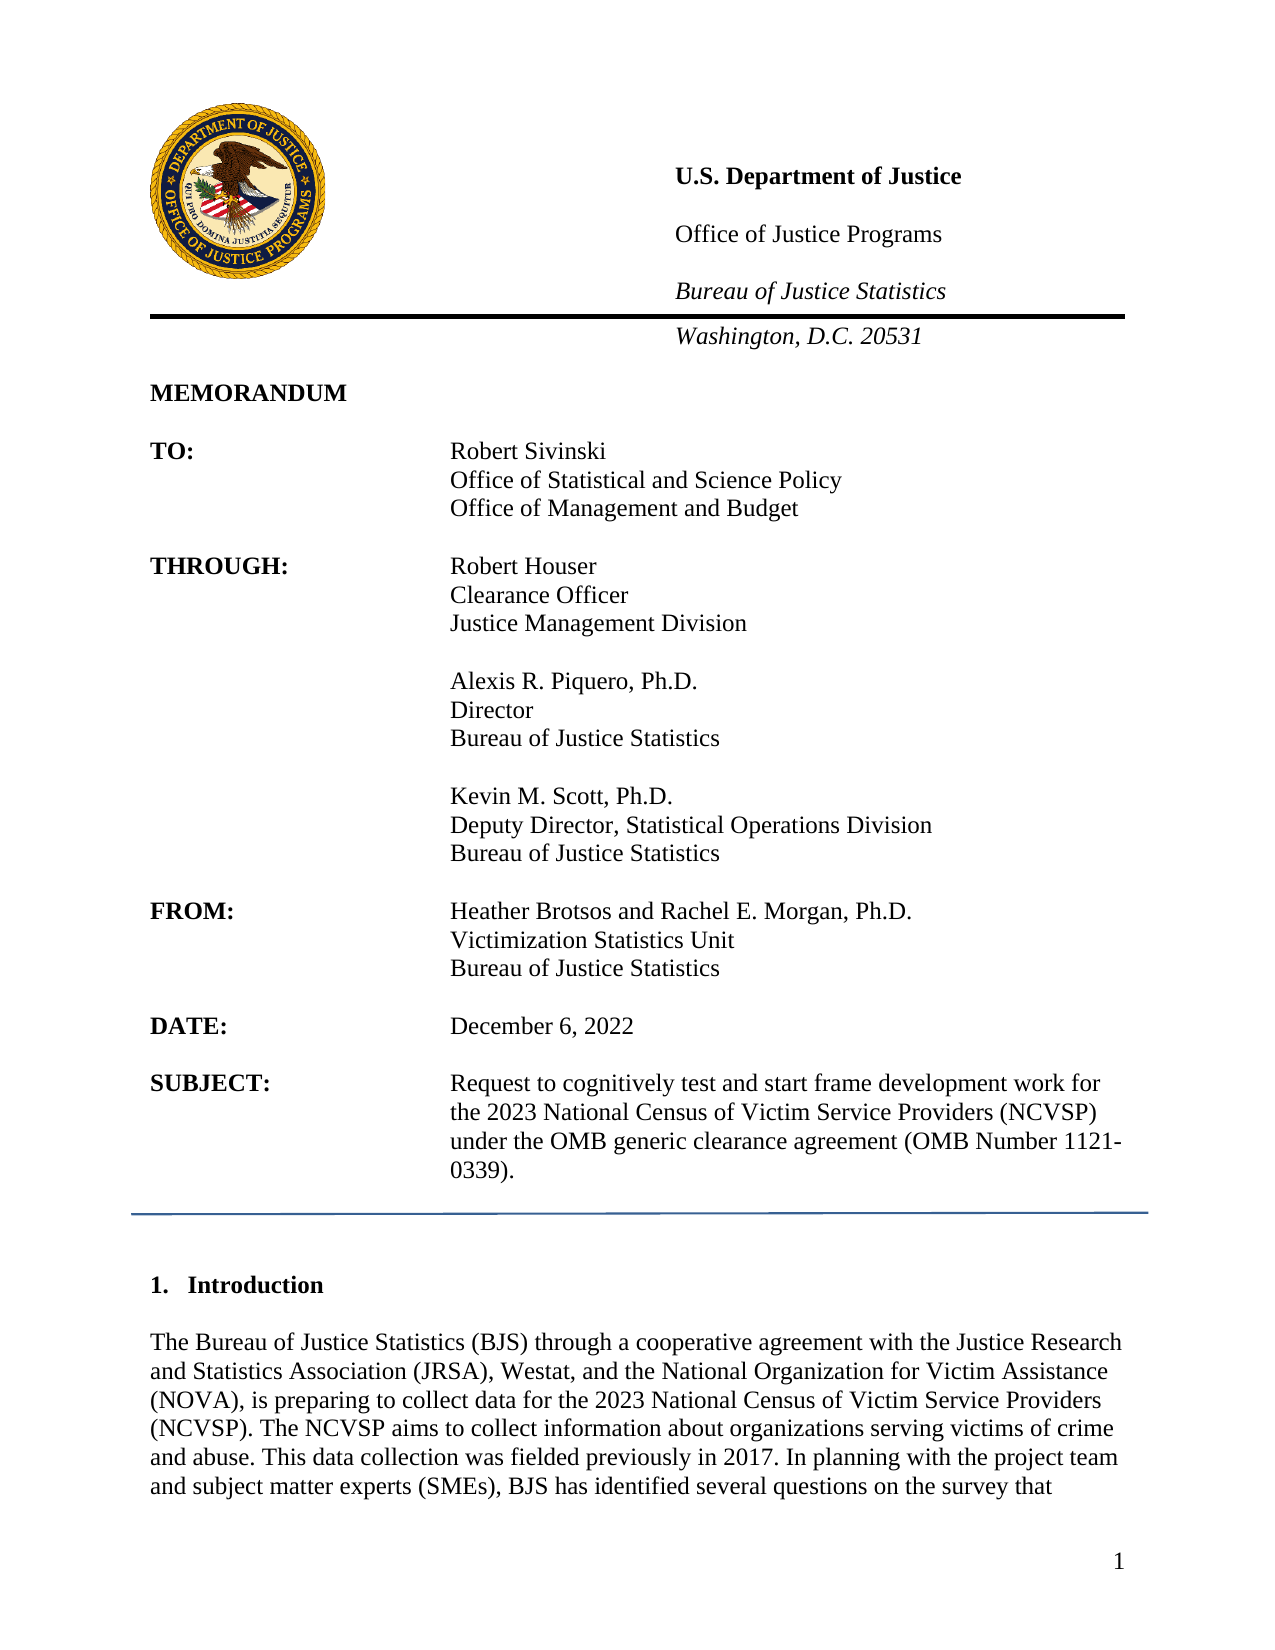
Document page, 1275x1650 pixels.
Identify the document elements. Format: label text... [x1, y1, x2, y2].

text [150, 1327, 1125, 1500]
text Bureau of Justice Statistics [150, 953, 1125, 982]
text Office of Management and Budget [150, 493, 1125, 522]
text THROUGH: Robert Houser [150, 551, 1125, 580]
text MEMORANDUM [150, 378, 1125, 407]
text Justice Management Division [150, 608, 1125, 637]
text Bureau of Justice Statistics [675, 276, 1125, 305]
text U.S. Department of Justice [675, 161, 1125, 190]
text FROM: Heather Brotsos and Rachel E. Morgan, Ph.D. [150, 896, 1125, 925]
text Director [150, 695, 1125, 723]
text TO: Robert Sivinski [150, 436, 1125, 465]
text Clearance Officer [150, 580, 1125, 608]
subtitle Introduction [150, 1270, 1125, 1298]
text DATE: December 6, 2022 [150, 1011, 1125, 1040]
text Washington, D.C. 20531 [150, 319, 1125, 350]
text Office of Justice Programs [675, 219, 1125, 247]
text Bureau of Justice Statistics [150, 723, 1125, 752]
text Victimization Statistics Unit [150, 925, 1125, 953]
text Alexis R. Piquero, Ph.D. [150, 666, 1125, 695]
picture [150, 103, 325, 279]
text Bureau of Justice Statistics [150, 838, 1125, 867]
text SUBJECT: Request to cognitively test and start frame development work for the 2023 National Census of Victim Service Providers (NCVSP) under the OMB generic clearance agreement (OMB Number 1121-0339). [150, 1068, 1125, 1183]
text Office of Statistical and Science Policy [150, 465, 1125, 493]
text Deputy Director, Statistical Operations Division [150, 810, 1125, 838]
text Kevin M. Scott, Ph.D. [150, 781, 1125, 810]
